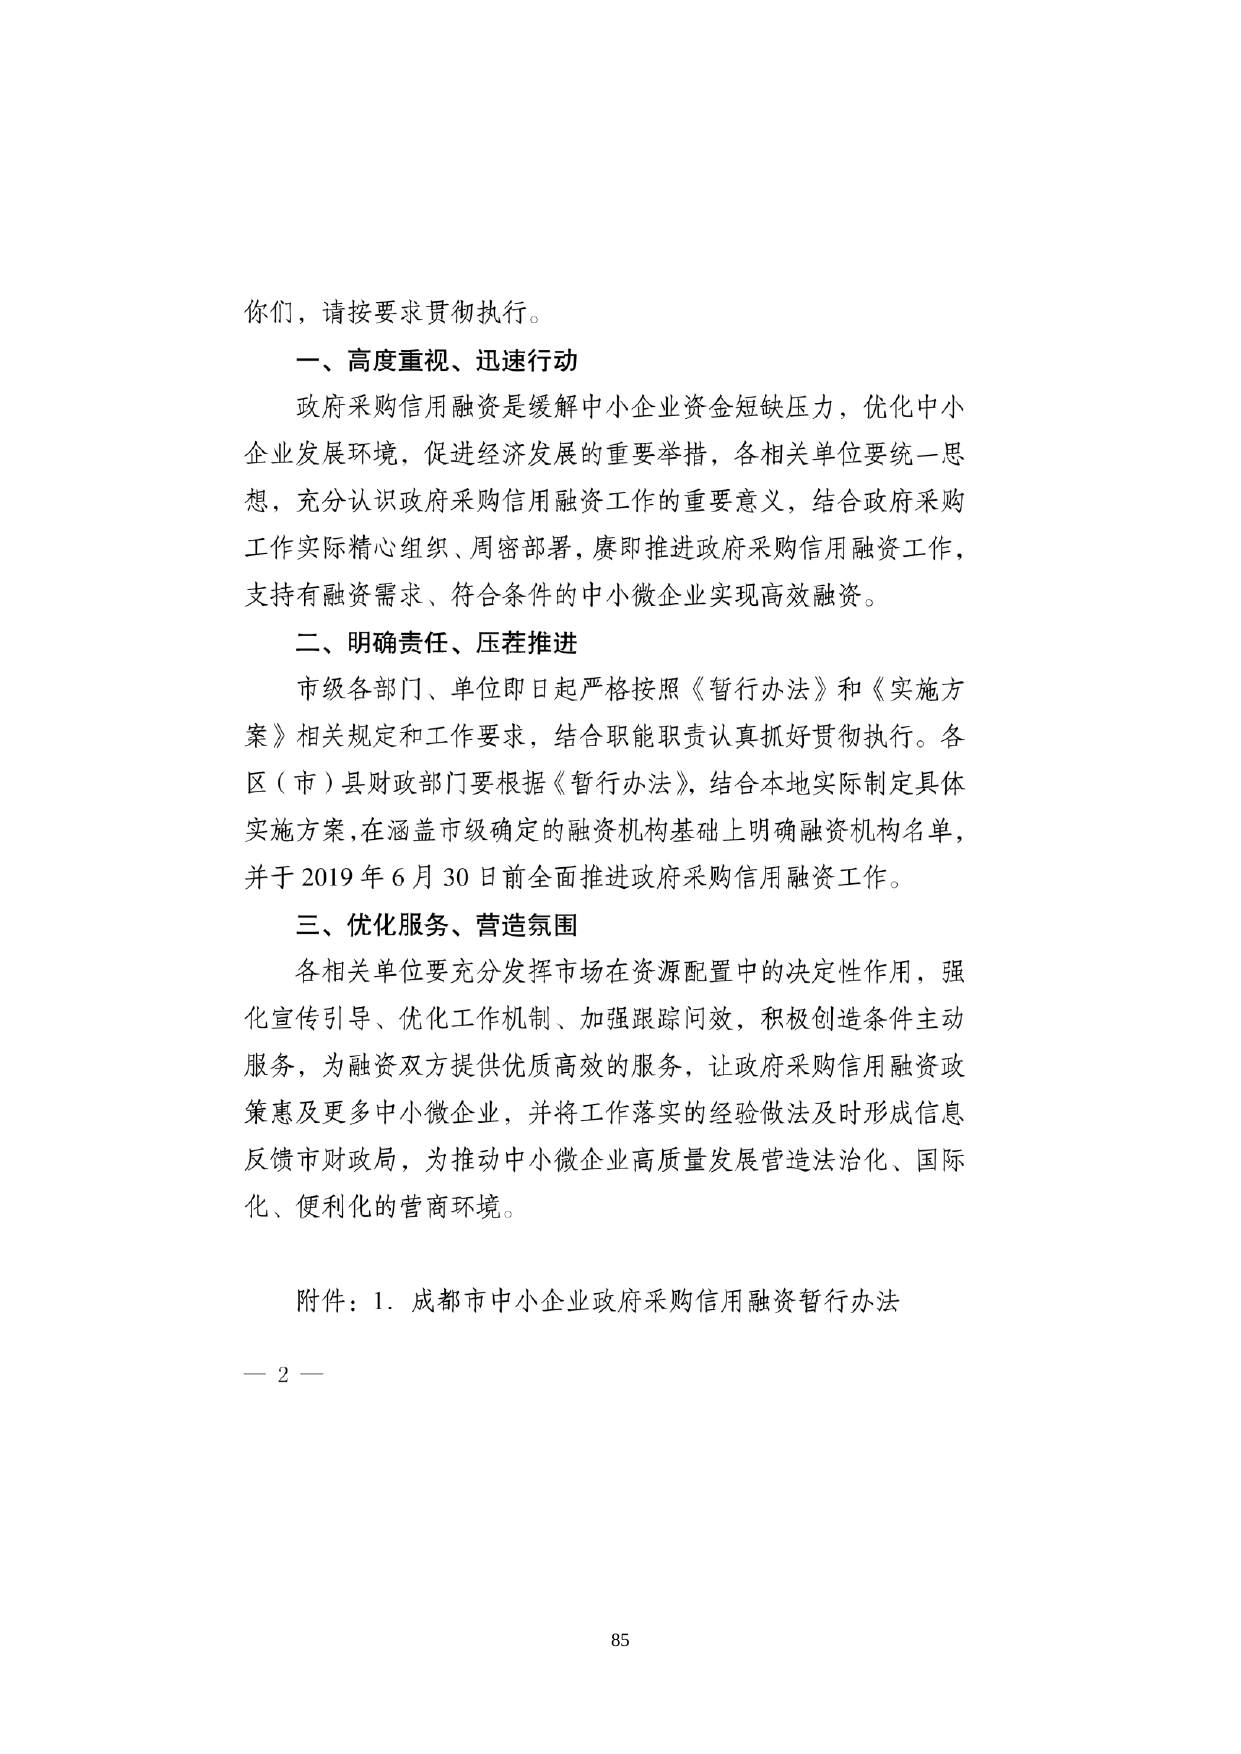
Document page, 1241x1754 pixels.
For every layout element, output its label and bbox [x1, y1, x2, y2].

picture [118, 118, 1088, 1491]
